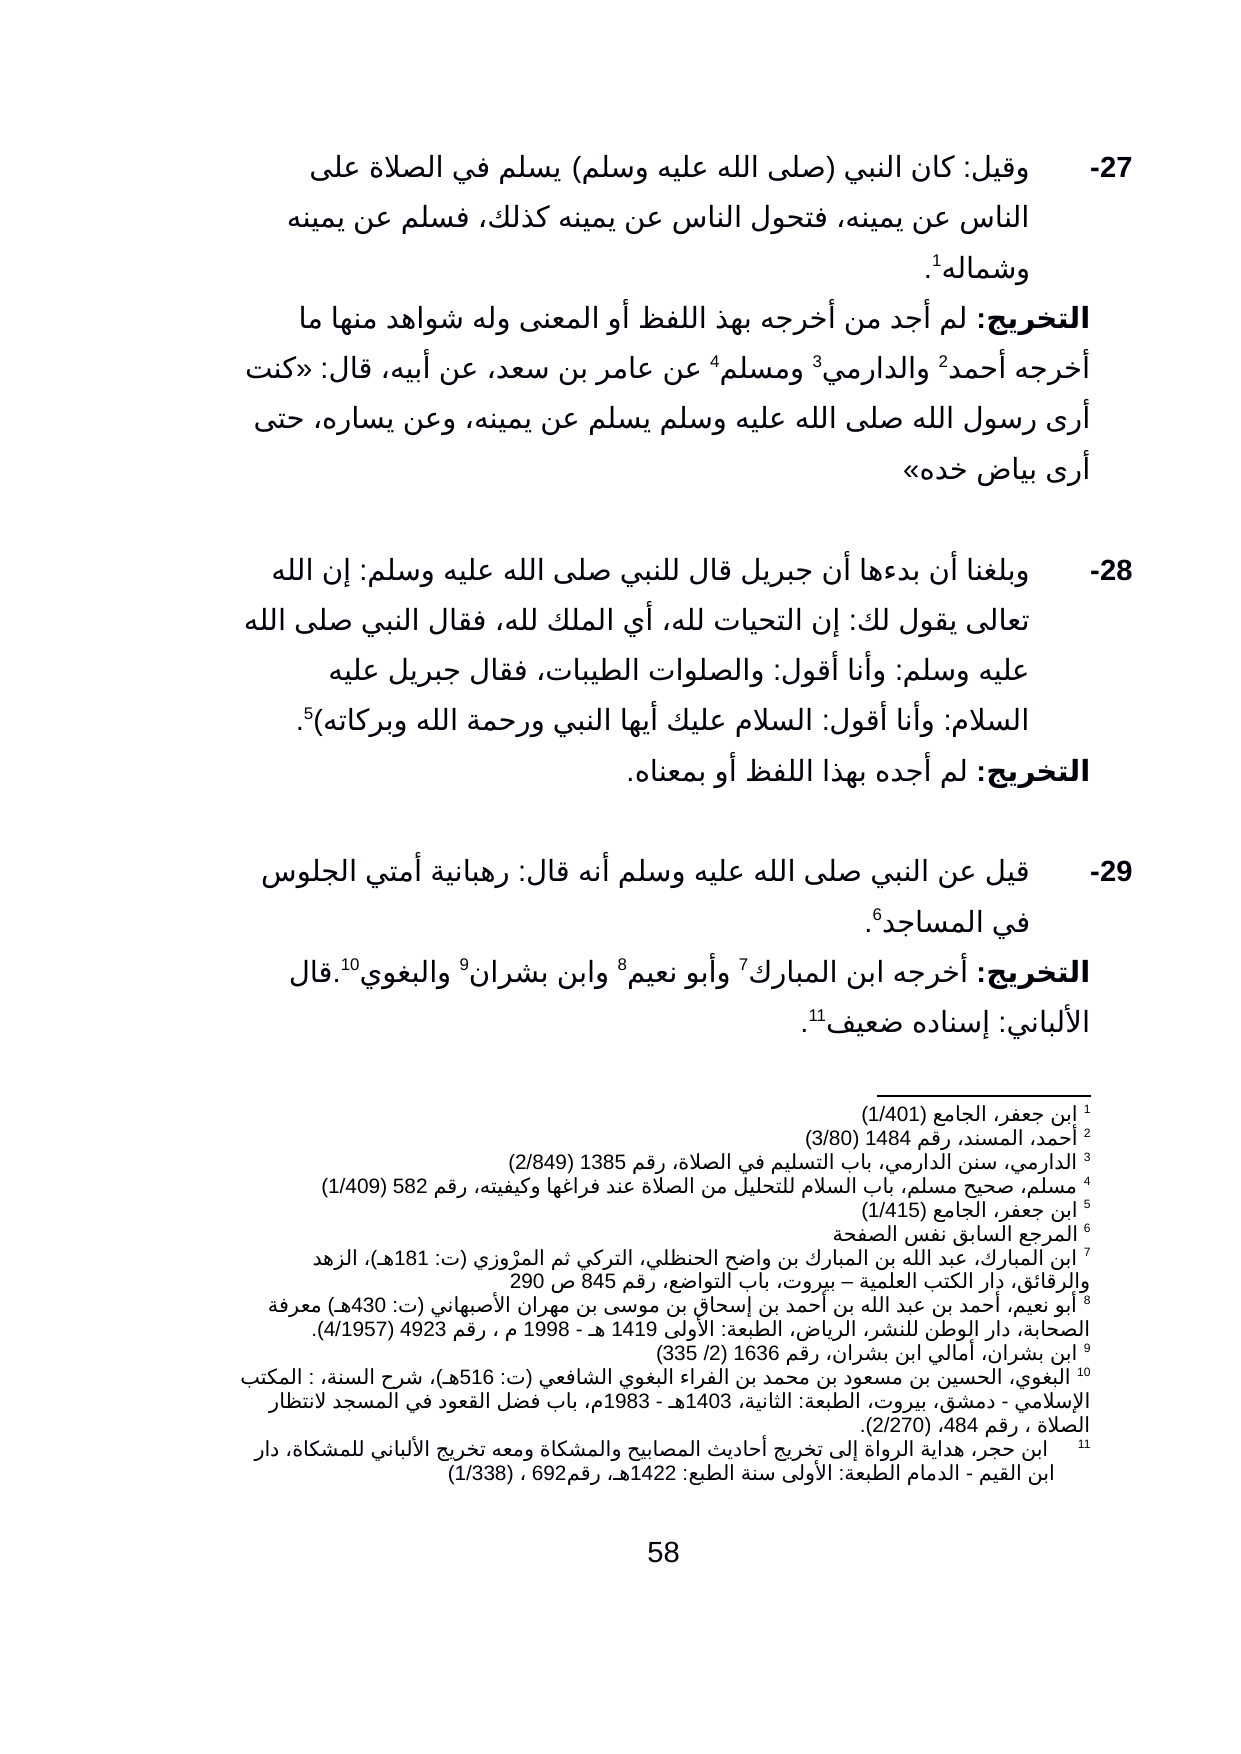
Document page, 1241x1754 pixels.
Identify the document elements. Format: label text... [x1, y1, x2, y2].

list قيل عن النبي صلى الله عليه وسلم أنه قال: رهبانية أمتي الجلوس في المساجد. [236, 854, 1090, 938]
list وقيل: كان النبي (صلى الله عليه وسلم) يسلم في الصلاة على الناس عن يمينه، فتحول الناس عن يمينه كذلك، فسلم عن يمينه وشماله. [236, 150, 1090, 284]
text التخريج: أخرجه ابن المبارك وأبو نعيم وابن بشران والبغوي.قال الألباني: إسناده ضعيف. [236, 955, 1090, 1039]
text التخريج: لم أجده بهذا اللفظ أو بمعناه. [236, 754, 1090, 787]
text التخريج: لم أجد من أخرجه بهذ اللفظ أو المعنى وله شواهد منها ما أخرجه أحمد والدارمي ومسلم عن عامر بن سعد، عن أبيه، قال: «كنت أرى رسول الله صلى الله عليه وسلم ‌يسلم ‌عن ‌يمينه، وعن يساره، حتى أرى بياض خده» [236, 301, 1090, 485]
list وبلغنا أن بدءها أن جبريل قال للنبي صلى الله عليه وسلم: إن الله تعالى يقول لك: إن التحيات لله، أي الملك لله، فقال النبي صلى الله عليه وسلم: وأنا أقول: والصلوات الطيبات، فقال جبريل عليه السلام: وأنا أقول: السلام عليك أيها النبي ورحمة الله وبركاته). [236, 552, 1090, 737]
